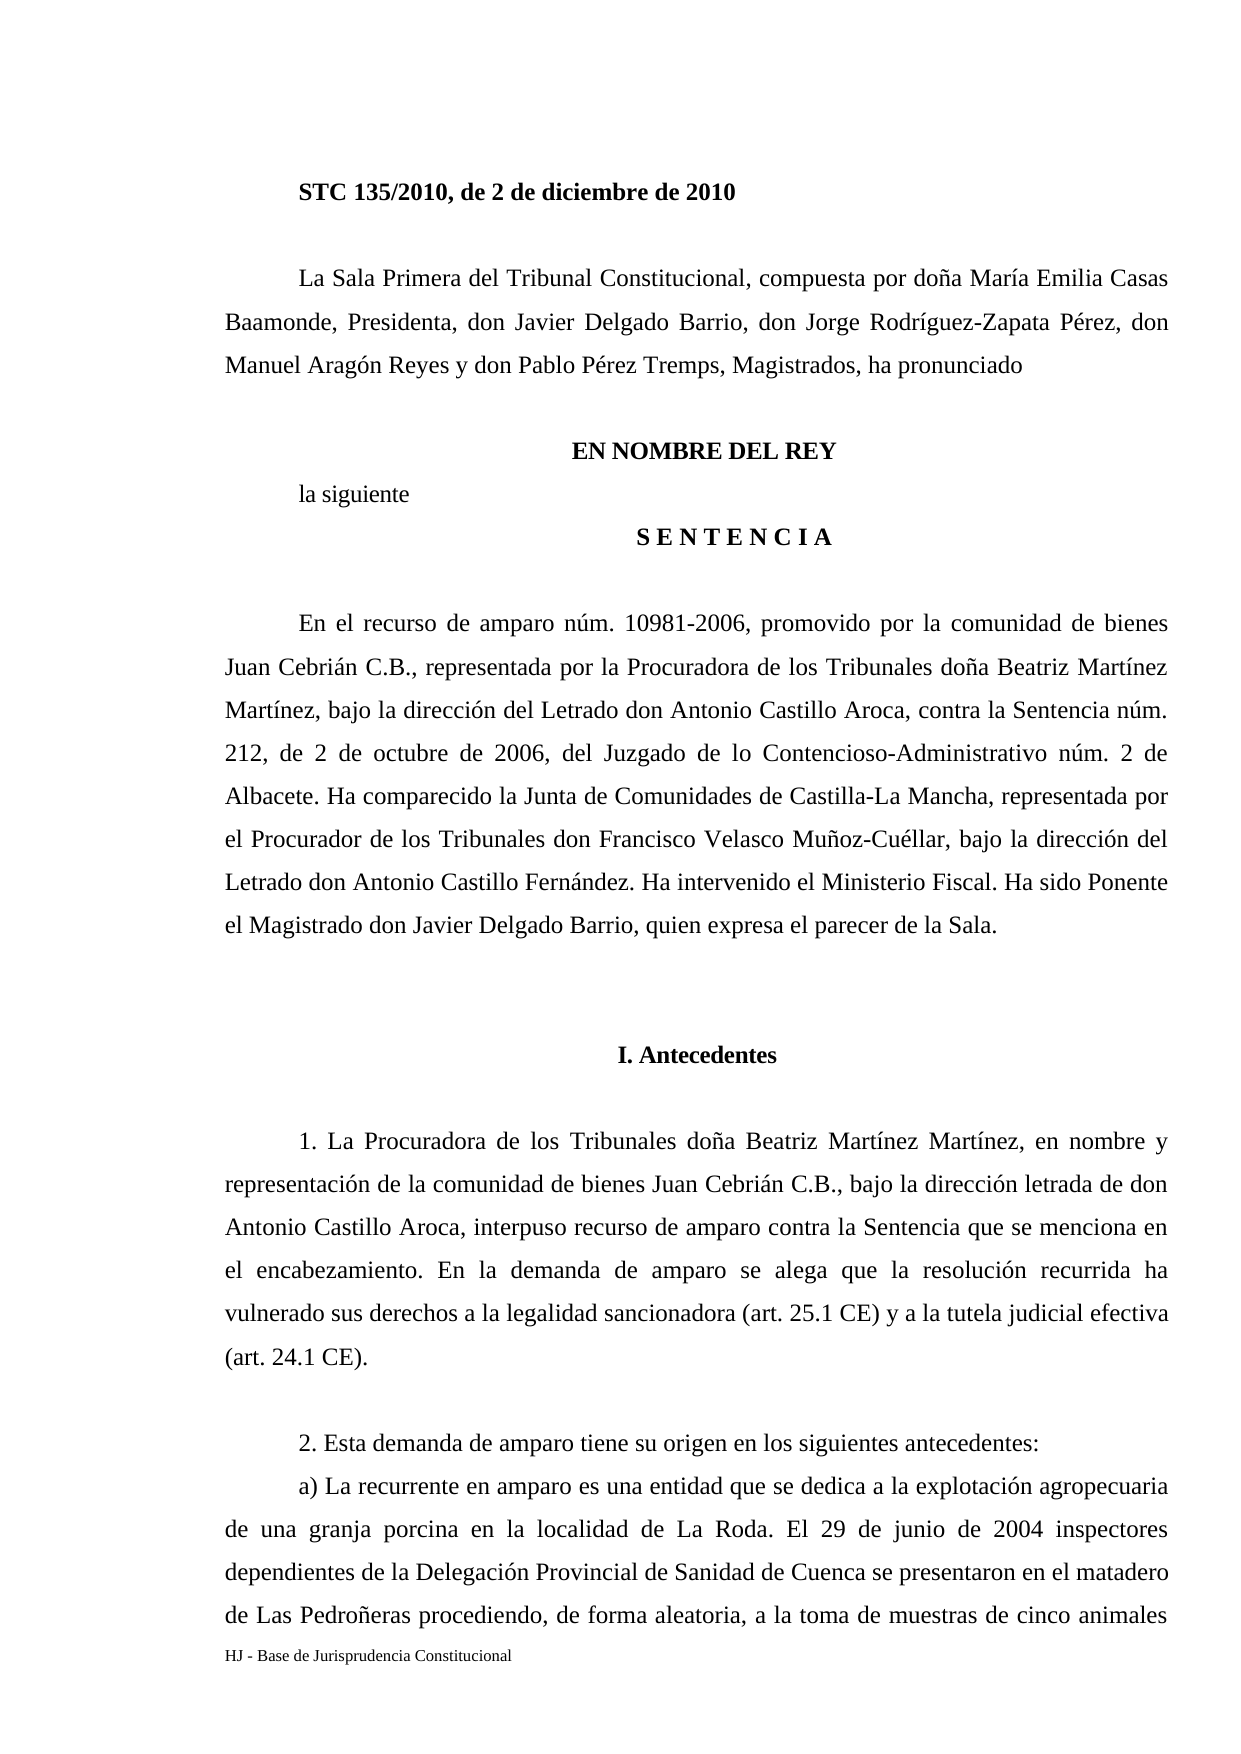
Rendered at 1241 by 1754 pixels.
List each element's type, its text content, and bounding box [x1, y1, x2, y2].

text En el recurso de amparo núm. 10981-2006, promovido por la comunidad de bienes Juan Cebrián C.B., representada por la Procuradora de los Tribunales doña Beatriz Martínez Martínez, bajo la dirección del Letrado don Antonio Castillo Aroca, contra la Sentencia núm. 212, de 2 de octubre de 2006, del Juzgado de lo Contencioso-Administrativo núm. 2 de Albacete. Ha comparecido la Junta de Comunidades de Castilla-La Mancha, representada por el Procurador de los Tribunales don Francisco Velasco Muñoz-Cuéllar, bajo la dirección del Letrado don Antonio Castillo Fernández. Ha intervenido el Ministerio Fiscal. Ha sido Ponente el Magistrado don Javier Delgado Barrio, quien expresa el parecer de la Sala. [224, 608, 1169, 939]
text la siguiente [224, 479, 1110, 508]
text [224, 1471, 1169, 1629]
text I. Antecedentes [224, 1040, 1169, 1068]
text 1. La Procuradora de los Tribunales doña Beatriz Martínez Martínez, en nombre y representación de la comunidad de bienes Juan Cebrián C.B., bajo la dirección letrada de don Antonio Castillo Aroca, interpuso recurso de amparo contra la Sentencia que se menciona en el encabezamiento. En la demanda de amparo se alega que la resolución recurrida ha vulnerado sus derechos a la legalidad sancionadora (art. 25.1 CE) y a la tutela judicial efectiva (art. 24.1 CE). [224, 1126, 1169, 1370]
text EN NOMBRE DEL REY [224, 436, 1110, 465]
text S E N T E N C I A [224, 522, 1169, 551]
text La Sala Primera del Tribunal Constitucional, compuesta por doña María Emilia Casas Baamonde, Presidenta, don Javier Delgado Barrio, don Jorge Rodríguez-Zapata Pérez, don Manuel Aragón Reyes y don Pablo Pérez Tremps, Magistrados, ha pronunciado [224, 263, 1169, 378]
text 2. Esta demanda de amparo tiene su origen en los siguientes antecedentes: [224, 1428, 1169, 1457]
text STC 135/2010, de 2 de diciembre de 2010 [224, 177, 1169, 206]
